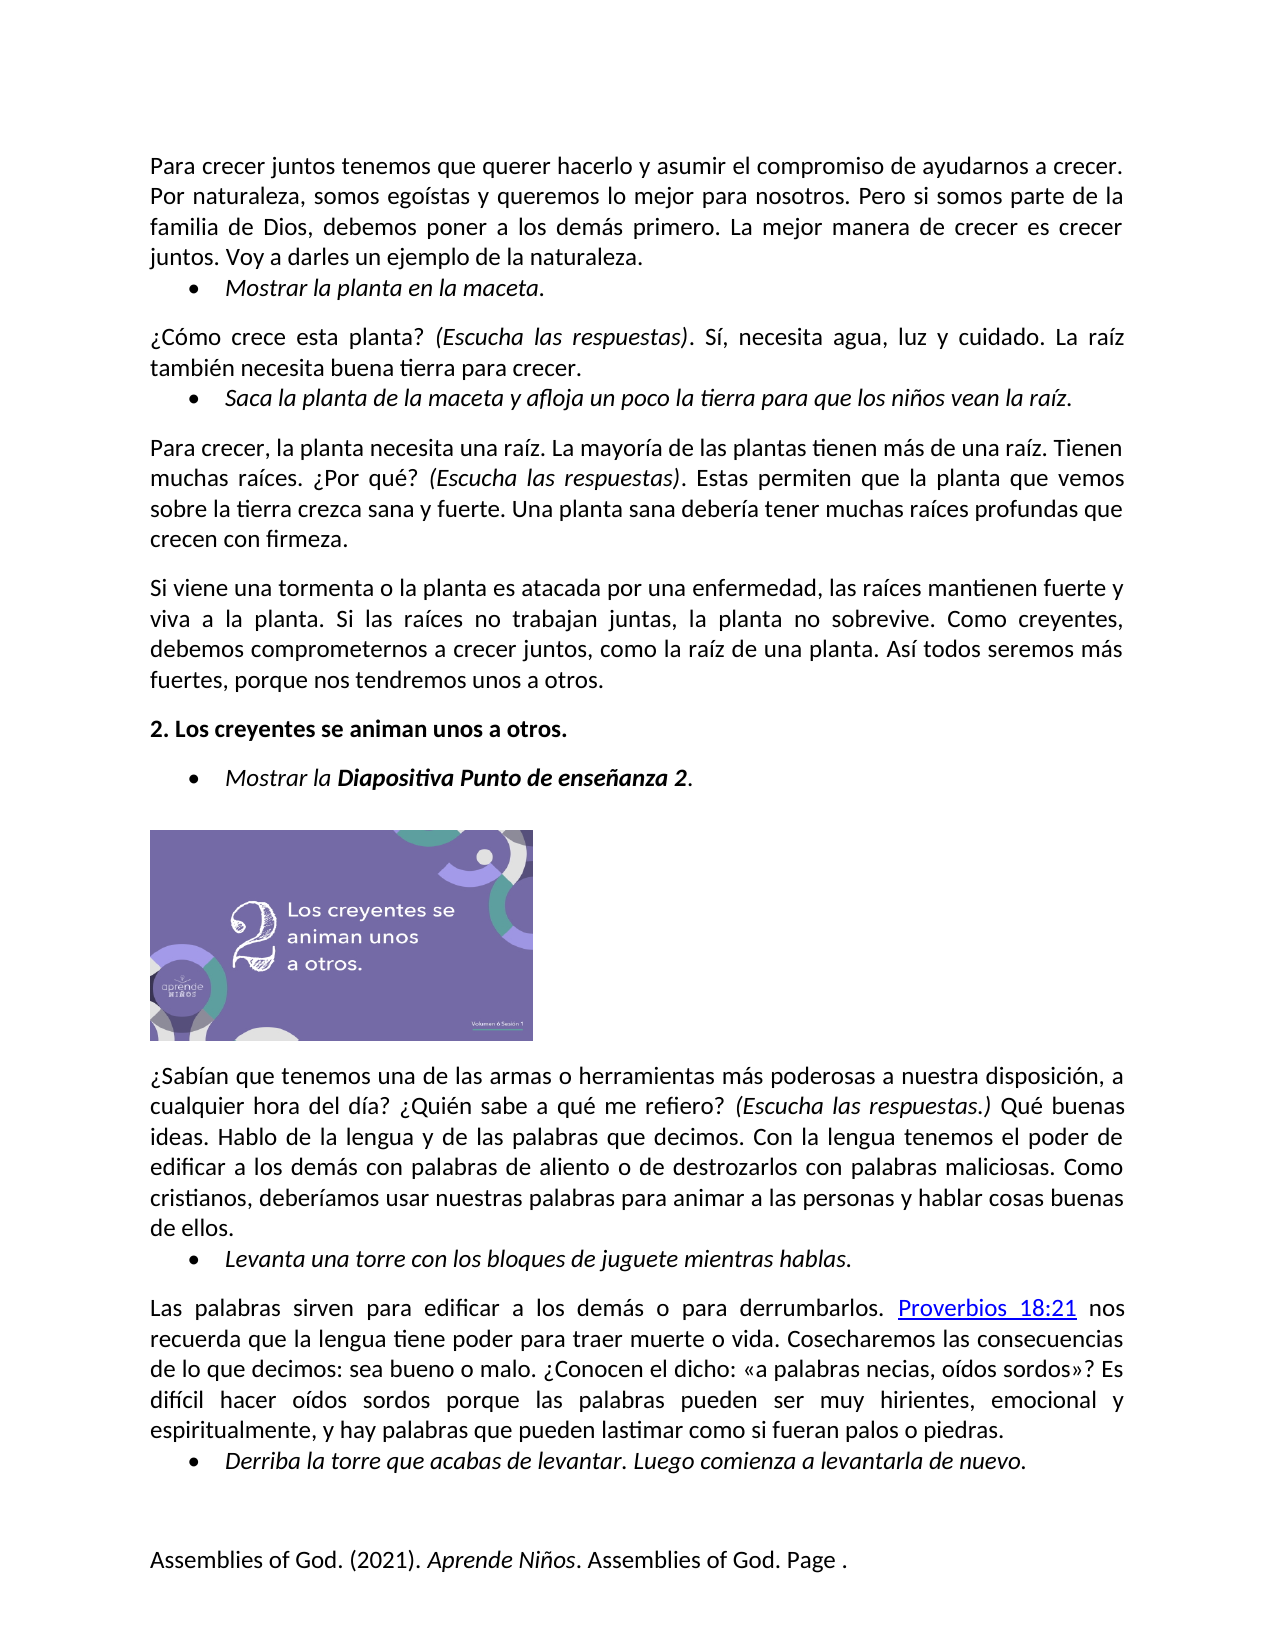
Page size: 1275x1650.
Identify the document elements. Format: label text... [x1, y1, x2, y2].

text Para crecer juntos tenemos que querer hacerlo y asumir el compromiso de ayudarnos a crecer. Por naturaleza, somos egoístas y queremos lo mejor para nosotros. Pero si somos parte de la familia de Dios, debemos poner a los demás primero. La mejor manera de crecer es crecer juntos. Voy a darles un ejemplo de la naturaleza. [150, 150, 1125, 272]
text • Saca la planta de la maceta y afloja un poco la tierra para que los niños vean la raíz. [187, 382, 1125, 413]
text ¿Cómo crece esta planta? (Escucha las respuestas). Sí, necesita agua, luz y cuidado. La raíz también necesita buena tierra para crecer. [150, 321, 1125, 382]
text • Mostrar la Diapositiva Punto de enseñanza 2. [187, 763, 1125, 793]
text Para crecer, la planta necesita una raíz. La mayoría de las plantas tienen más de una raíz. Tienen muchas raíces. ¿Por qué? (Escucha las respuestas). Estas permiten que la planta que vemos sobre la tierra crezca sana y fuerte. Una planta sana debería tener muchas raíces profundas que crecen con firmeza. [150, 432, 1125, 554]
picture [150, 830, 533, 1041]
text • Mostrar la planta en la maceta. [187, 272, 1125, 303]
text Las palabras sirven para edificar a los demás o para derrumbarlos. Proverbios 18:21 nos recuerda que la lengua tiene poder para traer muerte o vida. Cosecharemos las consecuencias de lo que decimos: sea bueno o malo. ¿Conocen el dicho: «a palabras necias, oídos sordos»? Es difícil hacer oídos sordos porque las palabras pueden ser muy hirientes, emocional y espiritualmente, y hay palabras que pueden lastimar como si fueran palos o piedras. [150, 1292, 1125, 1445]
text • Derriba la torre que acabas de levantar. Luego comienza a levantarla de nuevo. [187, 1445, 1125, 1475]
text 2. Los creyentes se animan unos a otros. [150, 713, 1125, 744]
text • Levanta una torre con los bloques de juguete mientras hablas. [187, 1243, 1125, 1273]
text ¿Sabían que tenemos una de las armas o herramientas más poderosas a nuestra disposición, a cualquier hora del día? ¿Quién sabe a qué me refiero? (Escucha las respuestas.) Qué buenas ideas. Hablo de la lengua y de las palabras que decimos. Con la lengua tenemos el poder de edificar a los demás con palabras de aliento o de destrozarlos con palabras maliciosas. Como cristianos, deberíamos usar nuestras palabras para animar a las personas y hablar cosas buenas de ellos. [150, 1060, 1125, 1243]
text Si viene una tormenta o la planta es atacada por una enfermedad, las raíces mantienen fuerte y viva a la planta. Si las raíces no trabajan juntas, la planta no sobrevive. Como creyentes, debemos comprometernos a crecer juntos, como la raíz de una planta. Así todos seremos más fuertes, porque nos tendremos unos a otros. [150, 572, 1125, 694]
